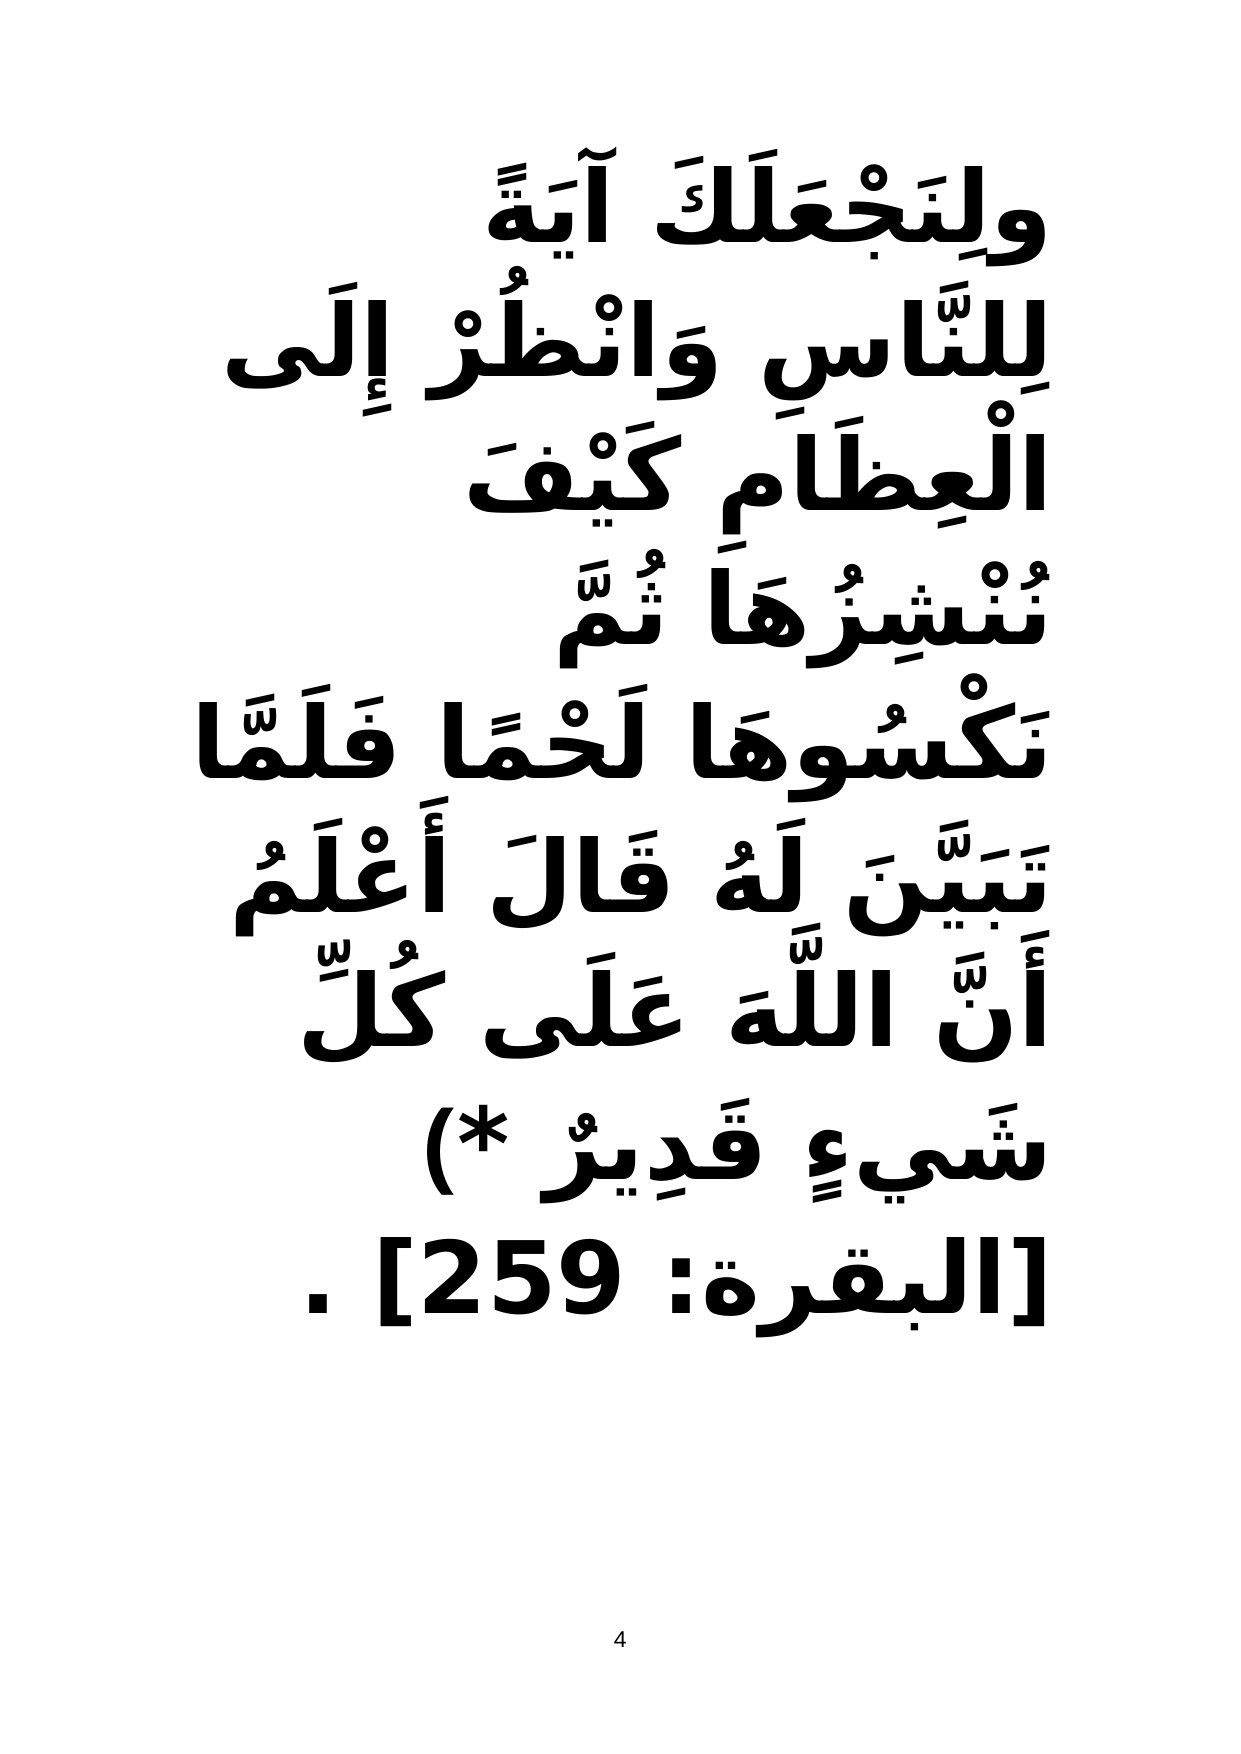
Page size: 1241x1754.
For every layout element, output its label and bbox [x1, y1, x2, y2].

text [187, 150, 1053, 1337]
